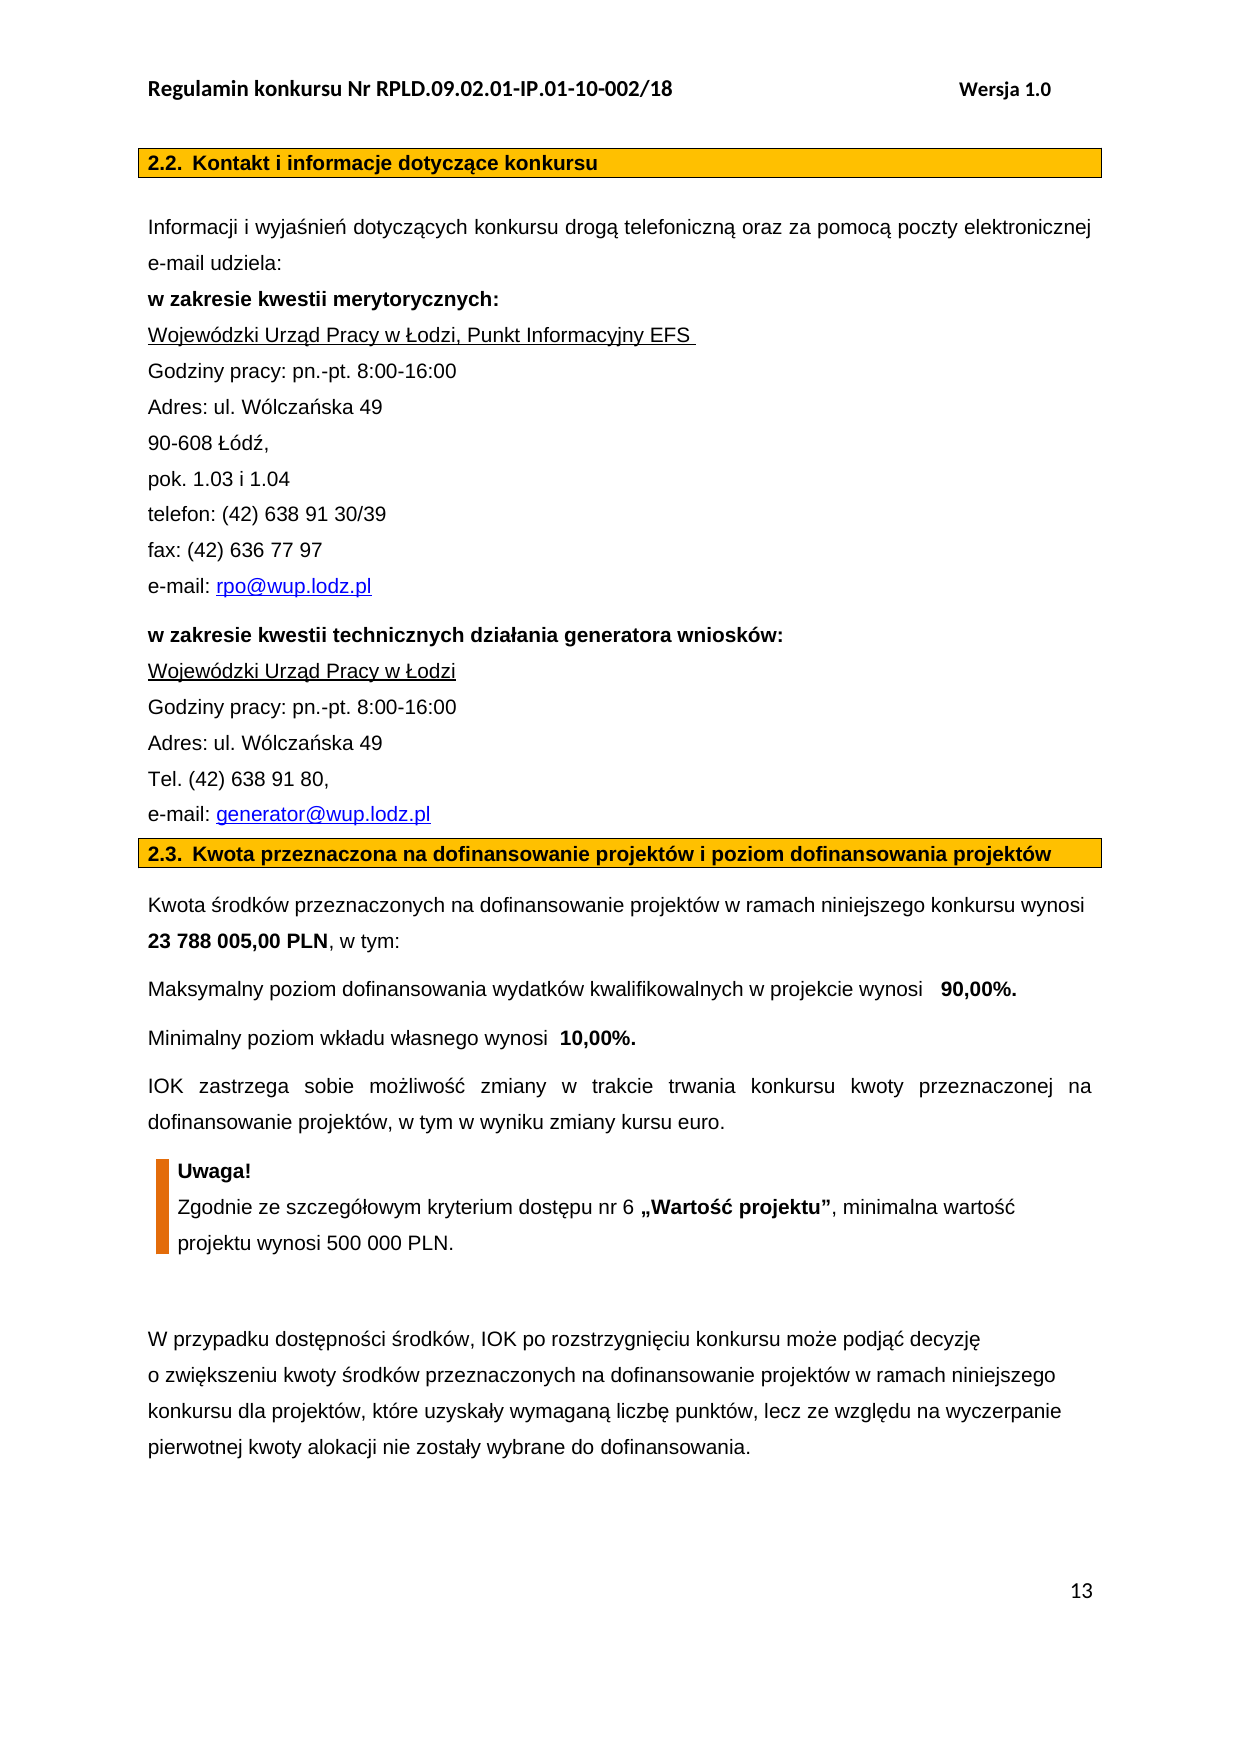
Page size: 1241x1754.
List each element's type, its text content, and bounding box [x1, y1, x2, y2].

text Adres: ul. Wólczańska 49 [148, 730, 1093, 754]
list Godziny pracy: pn.-pt. 8:00-16:00 [148, 694, 1093, 718]
text Minimalny poziom wkładu własnego wynosi 10,00%. [148, 1026, 1093, 1050]
text Zgodnie ze szczegółowym kryterium dostępu nr 6 „Wartość projektu”, minimalna wartość projektu wynosi 500 000 PLN. [169, 1194, 1093, 1254]
list Kwota przeznaczona na dofinansowanie projektów i poziom dofinansowania projektów [139, 839, 1101, 867]
text Kwota środków przeznaczonych na dofinansowanie projektów w ramach niniejszego konkursu wynosi 23 788 005,00 PLN, w tym: [148, 893, 1093, 953]
list w zakresie kwestii merytorycznych: [148, 287, 1093, 311]
list Wojewódzki Urząd Pracy w Łodzi [148, 658, 1093, 682]
list Godziny pracy: pn.-pt. 8:00-16:00 [148, 358, 1093, 382]
text w zakresie kwestii technicznych działania generatora wniosków: [148, 623, 1093, 647]
list e-mail: rpo@wup.lodz.pl [148, 574, 1093, 598]
list telefon: (42) 638 91 30/39 [148, 502, 1093, 526]
text e-mail: generator@wup.lodz.pl [148, 802, 1093, 826]
list 90-608 Łódź, [148, 430, 1093, 454]
text Informacji i wyjaśnień dotyczących konkursu drogą telefoniczną oraz za pomocą poczty elektronicznej e-mail udziela: [148, 215, 1093, 275]
text Maksymalny poziom dofinansowania wydatków kwalifikowalnych w projekcie wynosi 90,00%. [148, 977, 1093, 1001]
list Adres: ul. Wólczańska 49 [148, 394, 1093, 418]
list Wojewódzki Urząd Pracy w Łodzi, Punkt Informacyjny EFS [148, 323, 1093, 347]
text Uwaga! [156, 1158, 1093, 1182]
list fax: (42) 636 77 97 [148, 538, 1093, 562]
text Tel. (42) 638 91 80, [148, 766, 1093, 790]
text IOK zastrzega sobie możliwość zmiany w trakcie trwania konkursu kwoty przeznaczonej na dofinansowanie projektów, w tym w wyniku zmiany kursu euro. [148, 1074, 1093, 1134]
list Kontakt i informacje dotyczące konkursu [139, 149, 1101, 177]
list pok. 1.03 i 1.04 [148, 466, 1093, 490]
text W przypadku dostępności środków, IOK po rozstrzygnięciu konkursu może podjąć decyzję o zwiększeniu kwoty środków przeznaczonych na dofinansowanie projektów w ramach niniejszego konkursu dla projektów, które uzyskały wymaganą liczbę punktów, lecz ze względu na wyczerpanie pierwotnej kwoty alokacji nie zostały wybrane do dofinansowania. [148, 1327, 1093, 1459]
